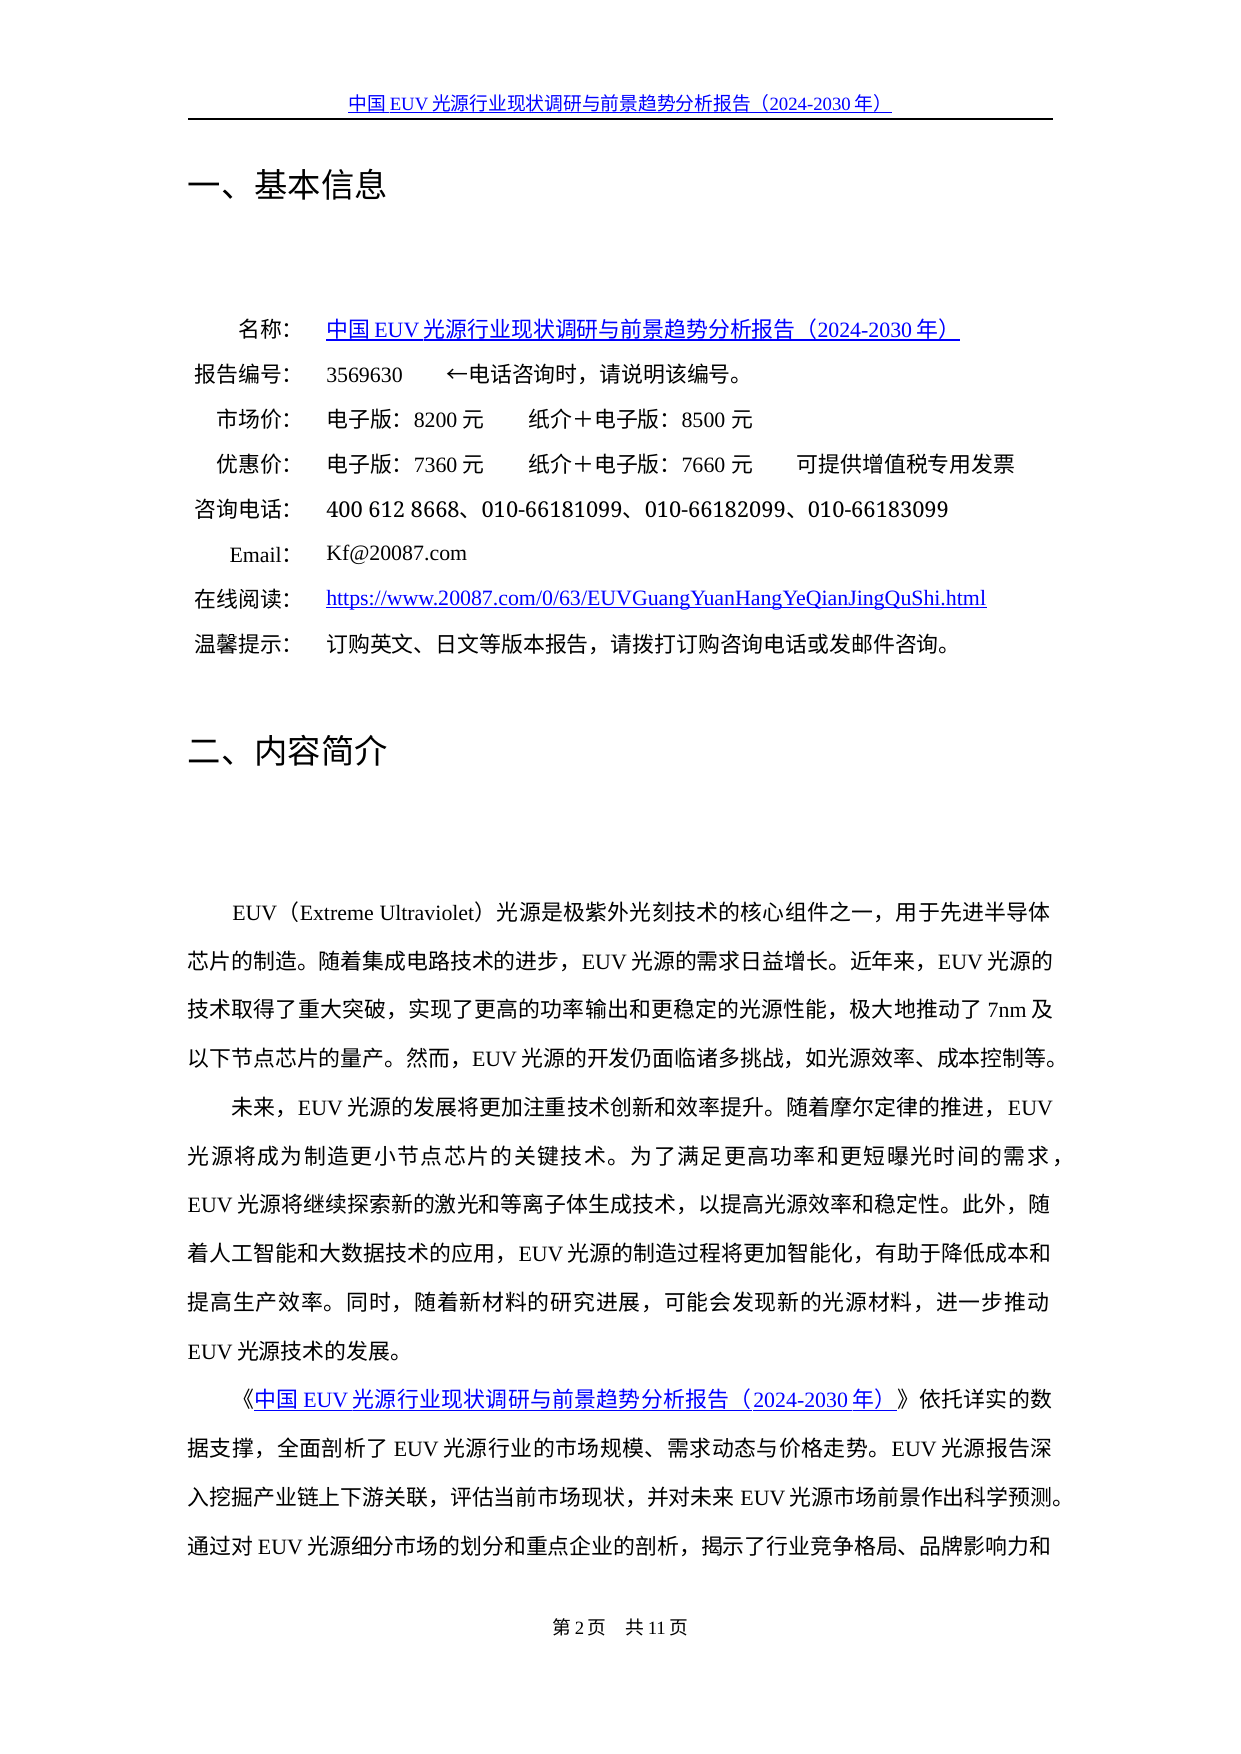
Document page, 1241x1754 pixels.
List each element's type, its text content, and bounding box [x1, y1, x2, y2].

table_cell [315, 582, 1073, 627]
table_cell Kf@20087.com [315, 537, 1073, 582]
table_cell 温馨提示： [167, 627, 315, 672]
table_cell 电子版：7360 元 纸介＋电子版：7660 元 可提供增值税专用发票 [315, 447, 1073, 492]
table_cell 在线阅读： [167, 582, 315, 627]
title 二、内容简介 [187, 717, 1053, 782]
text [187, 894, 1053, 1561]
table_cell 400 612 8668、010-66181099、010-66182099、010-66183099 [315, 492, 1073, 537]
table_cell 优惠价： [167, 447, 315, 492]
table_header 名称： [167, 312, 315, 357]
table_cell 电子版：8200 元 纸介＋电子版：8500 元 [315, 402, 1073, 447]
table_cell 市场价： [167, 402, 315, 447]
table_cell 3569630 ←电话咨询时，请说明该编号。 [315, 357, 1073, 402]
table_cell 咨询电话： [167, 492, 315, 537]
table_header 中国EUV光源行业现状调研与前景趋势分析报告（2024-2030年） [315, 312, 1073, 357]
title 一、基本信息 [187, 150, 1053, 215]
table_cell 订购英文、日文等版本报告，请拨打订购咨询电话或发邮件咨询。 [315, 627, 1073, 672]
table_cell Email： [167, 537, 315, 582]
table_cell 报告编号： [167, 357, 315, 402]
